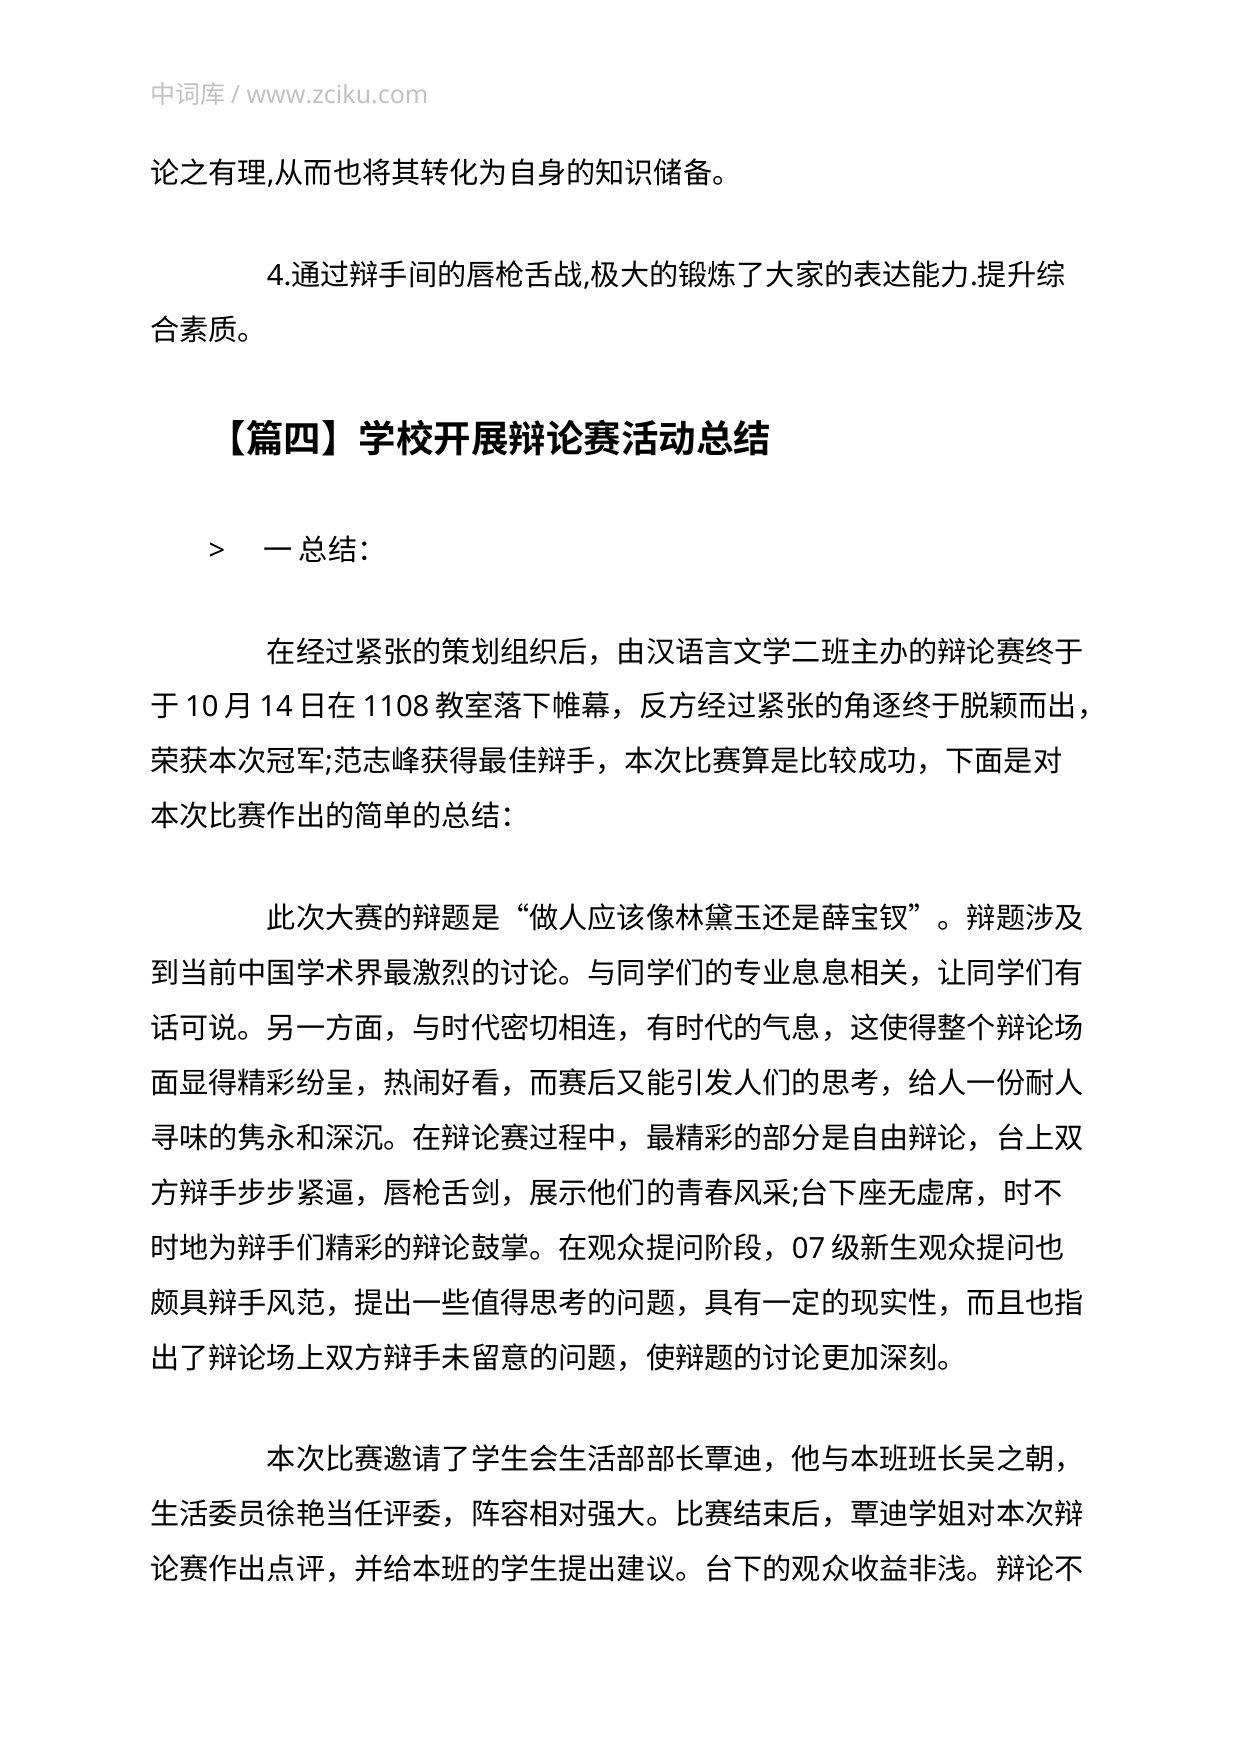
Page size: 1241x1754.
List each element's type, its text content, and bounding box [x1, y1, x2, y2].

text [150, 150, 1090, 192]
text 在经过紧张的策划组织后，由汉语言文学二班主办的辩论赛终于于10月14日在1108教室落下帷幕，反方经过紧张的角逐终于脱颖而出，荣获本次冠军;范志峰获得最佳辩手，本次比赛算是比较成功，下面是对本次比赛作出的简单的总结： [150, 628, 1090, 835]
text > 一 总结： [150, 526, 1090, 568]
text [150, 1436, 1090, 1588]
text 【篇四】学校开展辩论赛活动总结 [150, 409, 1090, 463]
text 4.通过辩手间的唇枪舌战,极大的锻炼了大家的表达能力.提升综合素质。 [150, 252, 1090, 349]
text 此次大赛的辩题是“做人应该像林黛玉还是薛宝钗”。辩题涉及到当前中国学术界最激烈的讨论。与同学们的专业息息相关，让同学们有话可说。另一方面，与时代密切相连，有时代的气息，这使得整个辩论场面显得精彩纷呈，热闹好看，而赛后又能引发人们的思考，给人一份耐人寻味的隽永和深沉。在辩论赛过程中，最精彩的部分是自由辩论，台上双方辩手步步紧逼，唇枪舌剑，展示他们的青春风采;台下座无虚席，时不时地为辩手们精彩的辩论鼓掌。在观众提问阶段，07级新生观众提问也颇具辩手风范，提出一些值得思考的问题，具有一定的现实性，而且也指出了辩论场上双方辩手未留意的问题，使辩题的讨论更加深刻。 [150, 895, 1090, 1376]
